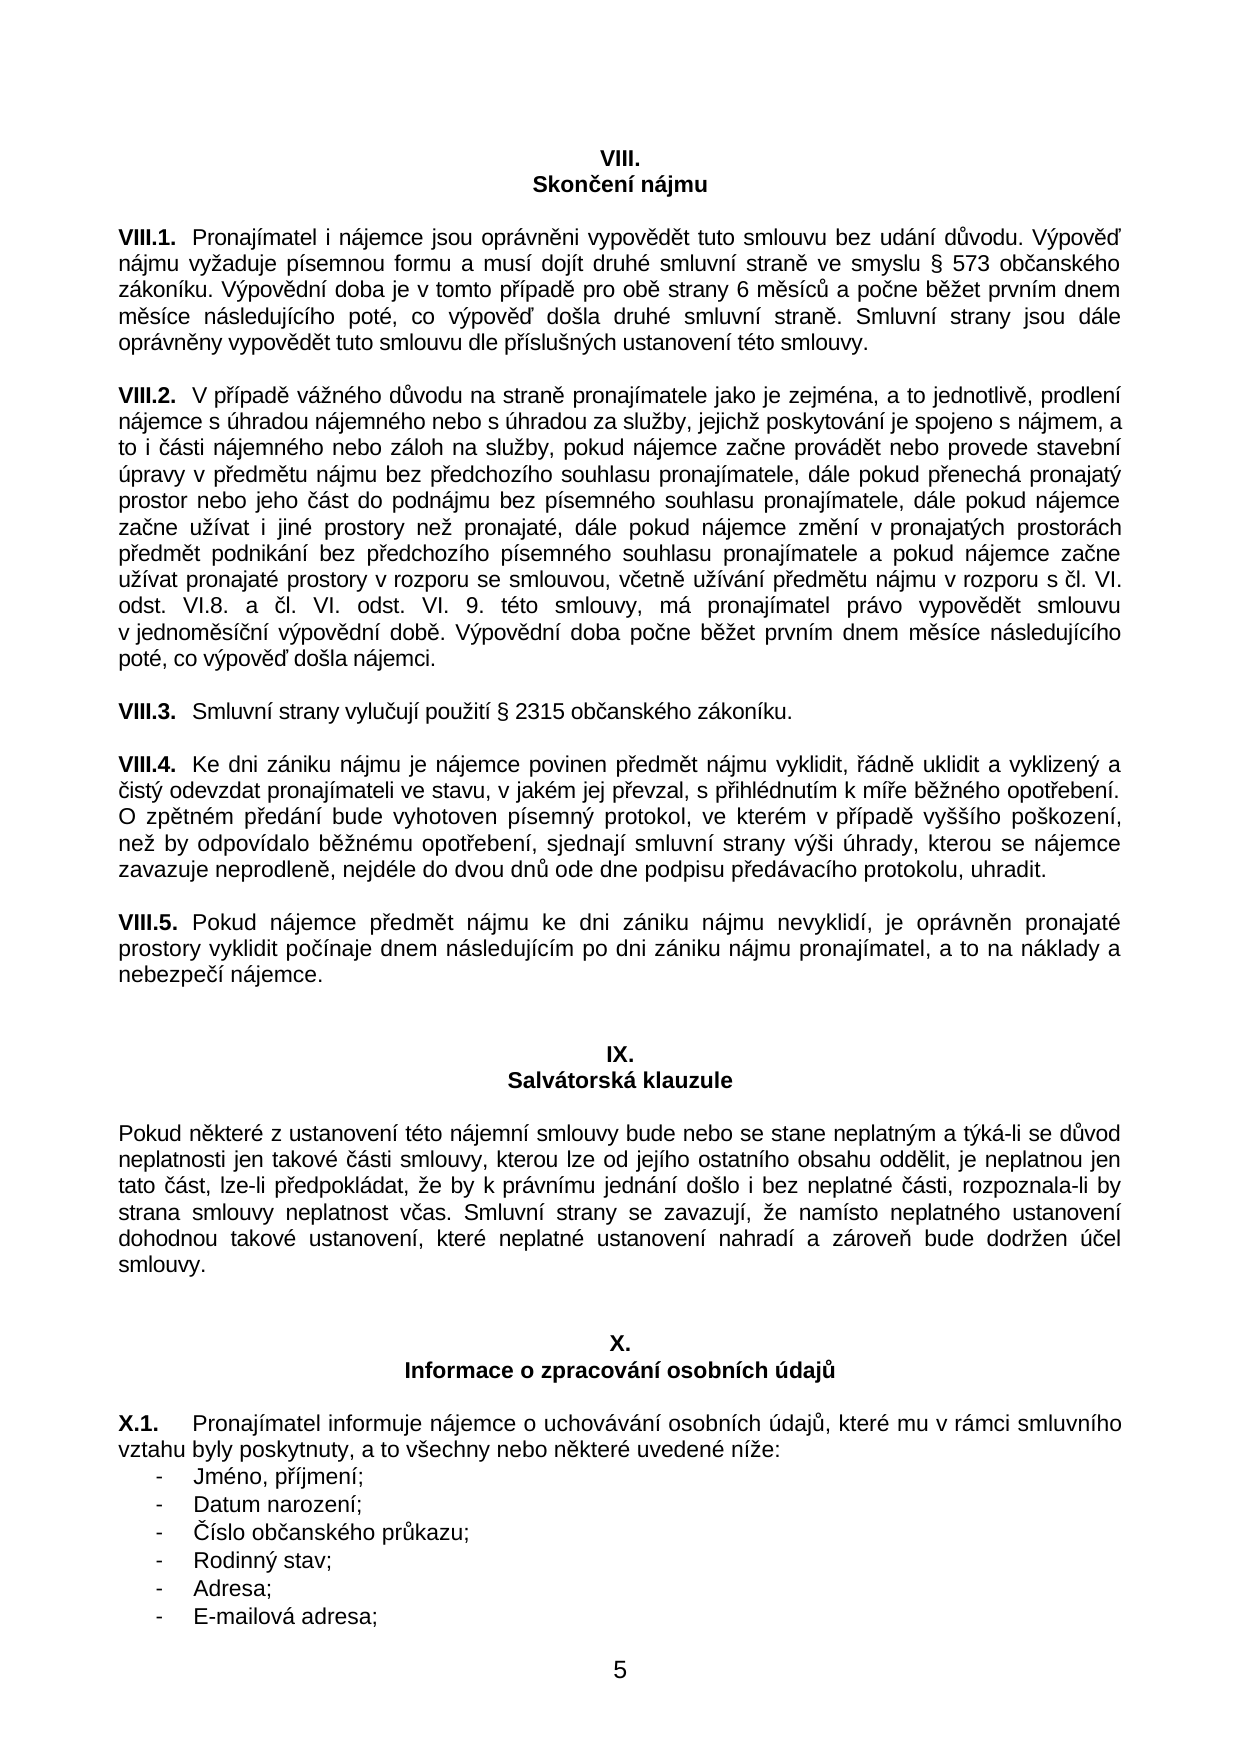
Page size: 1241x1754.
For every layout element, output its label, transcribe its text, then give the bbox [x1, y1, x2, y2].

list Číslo občanského průkazu; [156, 1518, 1122, 1546]
text X.1. Pronajímatel informuje nájemce o uchovávání osobních údajů, které mu v rámci smluvního vztahu byly poskytnuty, a to všechny nebo některé uvedené níže: [118, 1409, 1122, 1462]
list Adresa; [156, 1574, 1122, 1602]
text Salvátorská klauzule [118, 1067, 1122, 1093]
list E-mailová adresa; [156, 1602, 1122, 1630]
text VIII.2. V případě vážného důvodu na straně pronajímatele jako je zejména, a to jednotlivě, prodlení nájemce s úhradou nájemného nebo s úhradou za služby, jejichž poskytování je spojeno s nájmem, a to i části nájemného nebo záloh na služby, pokud nájemce začne provádět nebo provede stavební úpravy v předmětu nájmu bez předchozího souhlasu pronajímatele, dále pokud přenechá pronajatý prostor nebo jeho část do podnájmu bez písemného souhlasu pronajímatele, dále pokud nájemce začne užívat i jiné prostory než pronajaté, dále pokud nájemce změní v pronajatých prostorách předmět podnikání bez předchozího písemného souhlasu pronajímatele a pokud nájemce začne užívat pronajaté prostory v rozporu se smlouvou, včetně užívání předmětu nájmu v rozporu s čl. VI. odst. VI.8. a čl. VI. odst. VI. 9. této smlouvy, má pronajímatel právo vypovědět smlouvu v jednoměsíční výpovědní době. Výpovědní doba počne běžet prvním dnem měsíce následujícího poté, co výpověď došla nájemci. [118, 382, 1122, 672]
text VIII.4. Ke dni zániku nájmu je nájemce povinen předmět nájmu vyklidit, řádně uklidit a vyklizený a čistý odevzdat pronajímateli ve stavu, v jakém jej převzal, s přihlédnutím k míře běžného opotřebení. O zpětném předání bude vyhotoven písemný protokol, ve kterém v případě vyššího poškození, než by odpovídalo běžnému opotřebení, sjednají smluvní strany výši úhrady, kterou se nájemce zavazuje neprodleně, nejdéle do dvou dnů ode dne podpisu předávacího protokolu, uhradit. [118, 751, 1122, 882]
list Rodinný stav; [156, 1546, 1122, 1574]
list Jméno, příjmení; [156, 1462, 1122, 1490]
text VIII.5. Pokud nájemce předmět nájmu ke dni zániku nájmu nevyklidí, je oprávněn pronajaté prostory vyklidit počínaje dnem následujícím po dni zániku nájmu pronajímatel, a to na náklady a nebezpečí nájemce. [118, 909, 1122, 988]
text Pokud některé z ustanovení této nájemní smlouvy bude nebo se stane neplatným a týká-li se důvod neplatnosti jen takové části smlouvy, kterou lze od jejího ostatního obsahu oddělit, je neplatnou jen tato část, lze-li předpokládat, že by k právnímu jednání došlo i bez neplatné části, rozpoznala-li by strana smlouvy neplatnost včas. Smluvní strany se zavazují, že namísto neplatného ustanovení dohodnou takové ustanovení, které neplatné ustanovení nahradí a zároveň bude dodržen účel smlouvy. [118, 1119, 1122, 1278]
text Skončení nájmu [118, 171, 1122, 197]
text VIII.3. Smluvní strany vylučují použití § 2315 občanského zákoníku. [118, 698, 1122, 724]
text VIII.1. Pronajímatel i nájemce jsou oprávněni vypovědět tuto smlouvu bez udání důvodu. Výpověď nájmu vyžaduje písemnou formu a musí dojít druhé smluvní straně ve smyslu § 573 občanského zákoníku. Výpovědní doba je v tomto případě pro obě strany 6 měsíců a počne běžet prvním dnem měsíce následujícího poté, co výpověď došla druhé smluvní straně. Smluvní strany jsou dále oprávněny vypovědět tuto smlouvu dle příslušných ustanovení této smlouvy. [118, 223, 1122, 355]
text Informace o zpracování osobních údajů [118, 1357, 1122, 1383]
text IX. [118, 1041, 1122, 1067]
text VIII. [118, 144, 1122, 171]
list Datum narození; [156, 1490, 1122, 1518]
text X. [118, 1330, 1122, 1357]
